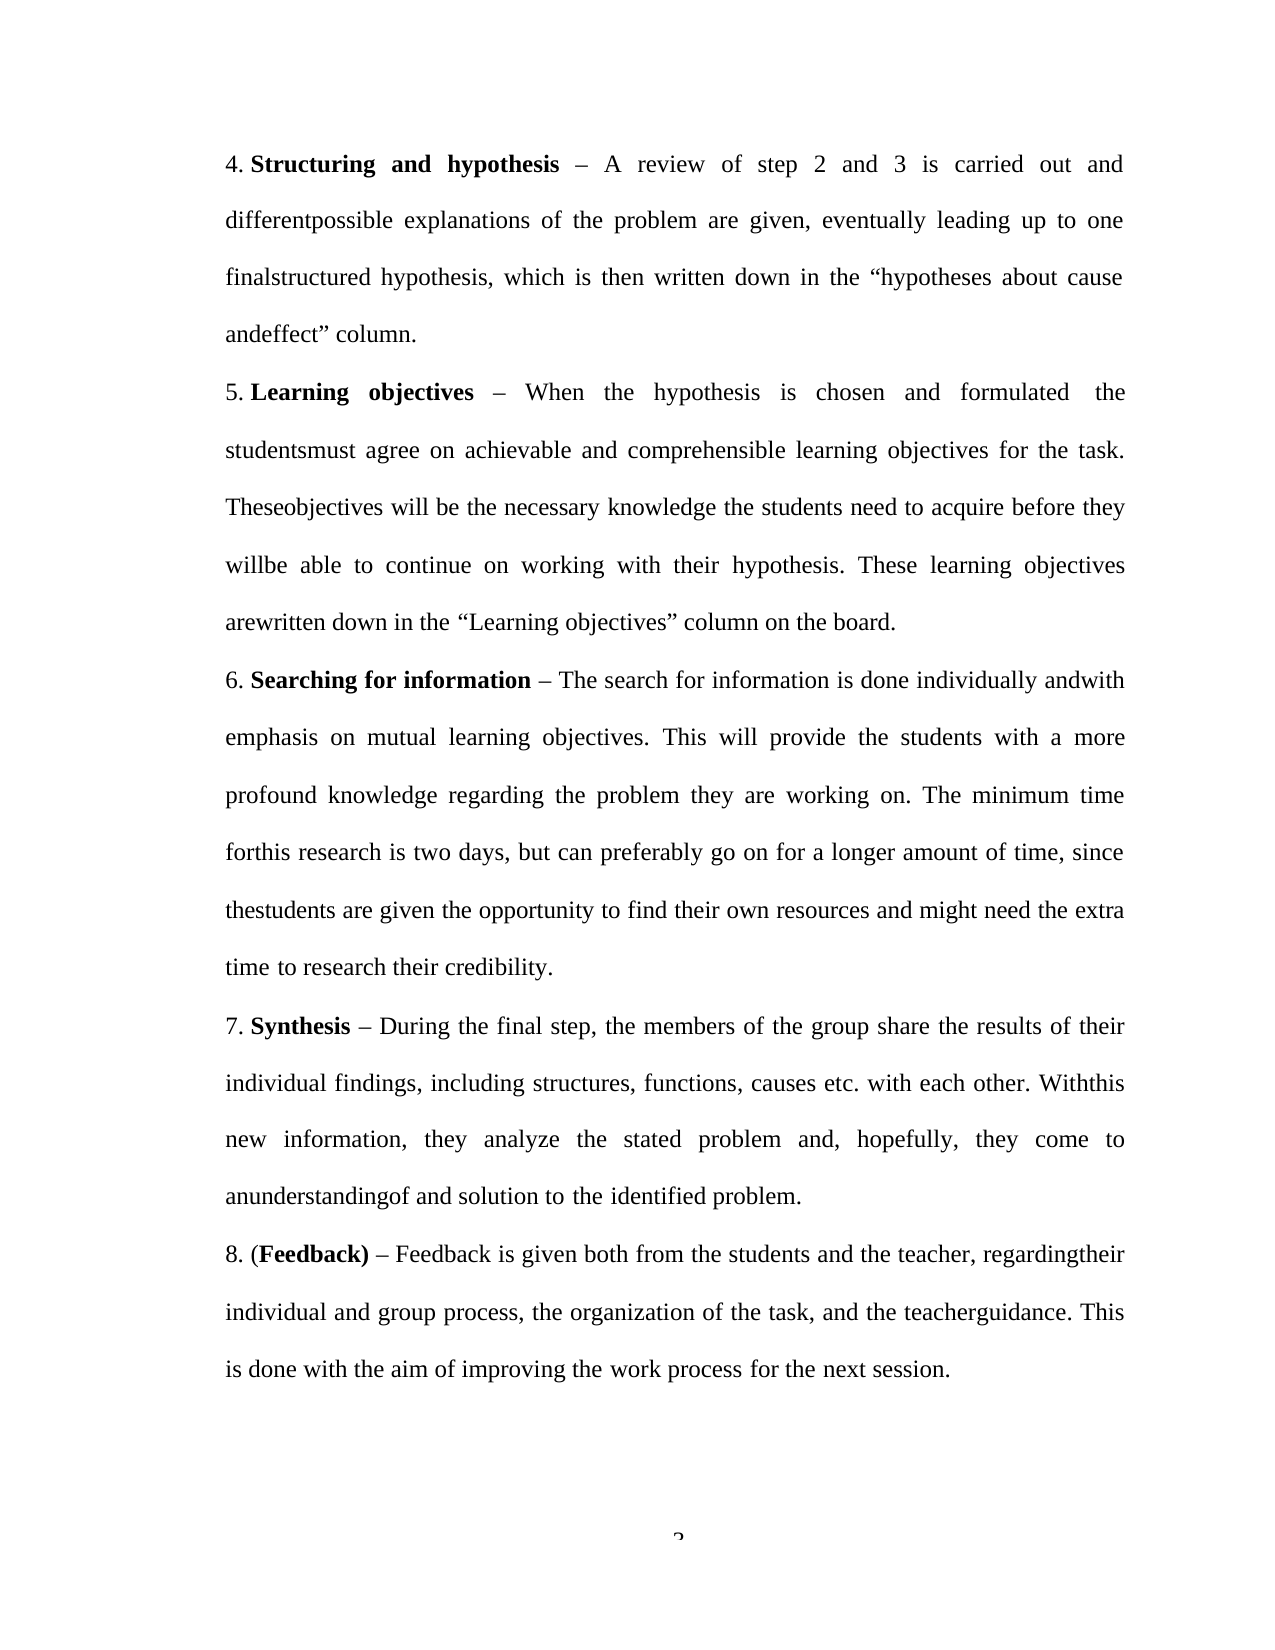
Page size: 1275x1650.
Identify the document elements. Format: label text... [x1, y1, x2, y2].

list (Feedback) – Feedback is given both from the students and the teacher, regardingtheir individual and group process, the organization of the task, and the teacherguidance. This is done with the aim of improving the work process for the next session. [225, 1239, 1125, 1383]
list Structuring and hypothesis – A review of step 2 and 3 is carried out and differentpossible explanations of the problem are given, eventually leading up to one finalstructured hypothesis, which is then written down in the “hypotheses about cause andeffect” column. [225, 149, 1124, 348]
list Searching for information – The search for information is done individually andwith emphasis on mutual learning objectives. This will provide the students with a more profound knowledge regarding the problem they are working on. The minimum time forthis research is two days, but can preferably go on for a longer amount of time, since thestudents are given the opportunity to find their own resources and might need the extra time to research their credibility. [225, 665, 1125, 981]
list Synthesis – During the final step, the members of the group share the results of their individual findings, including structures, functions, causes etc. with each other. Withthis new information, they analyze the stated problem and, hopefully, they come to anunderstandingof and solution to the identified problem. [225, 1011, 1126, 1210]
list Learning objectives – When the hypothesis is chosen and formulated the studentsmust agree on achievable and comprehensible learning objectives for the task. Theseobjectives will be the necessary knowledge the students need to acquire before they willbe able to continue on working with their hypothesis. These learning objectives arewritten down in the “Learning objectives” column on the board. [225, 377, 1125, 636]
